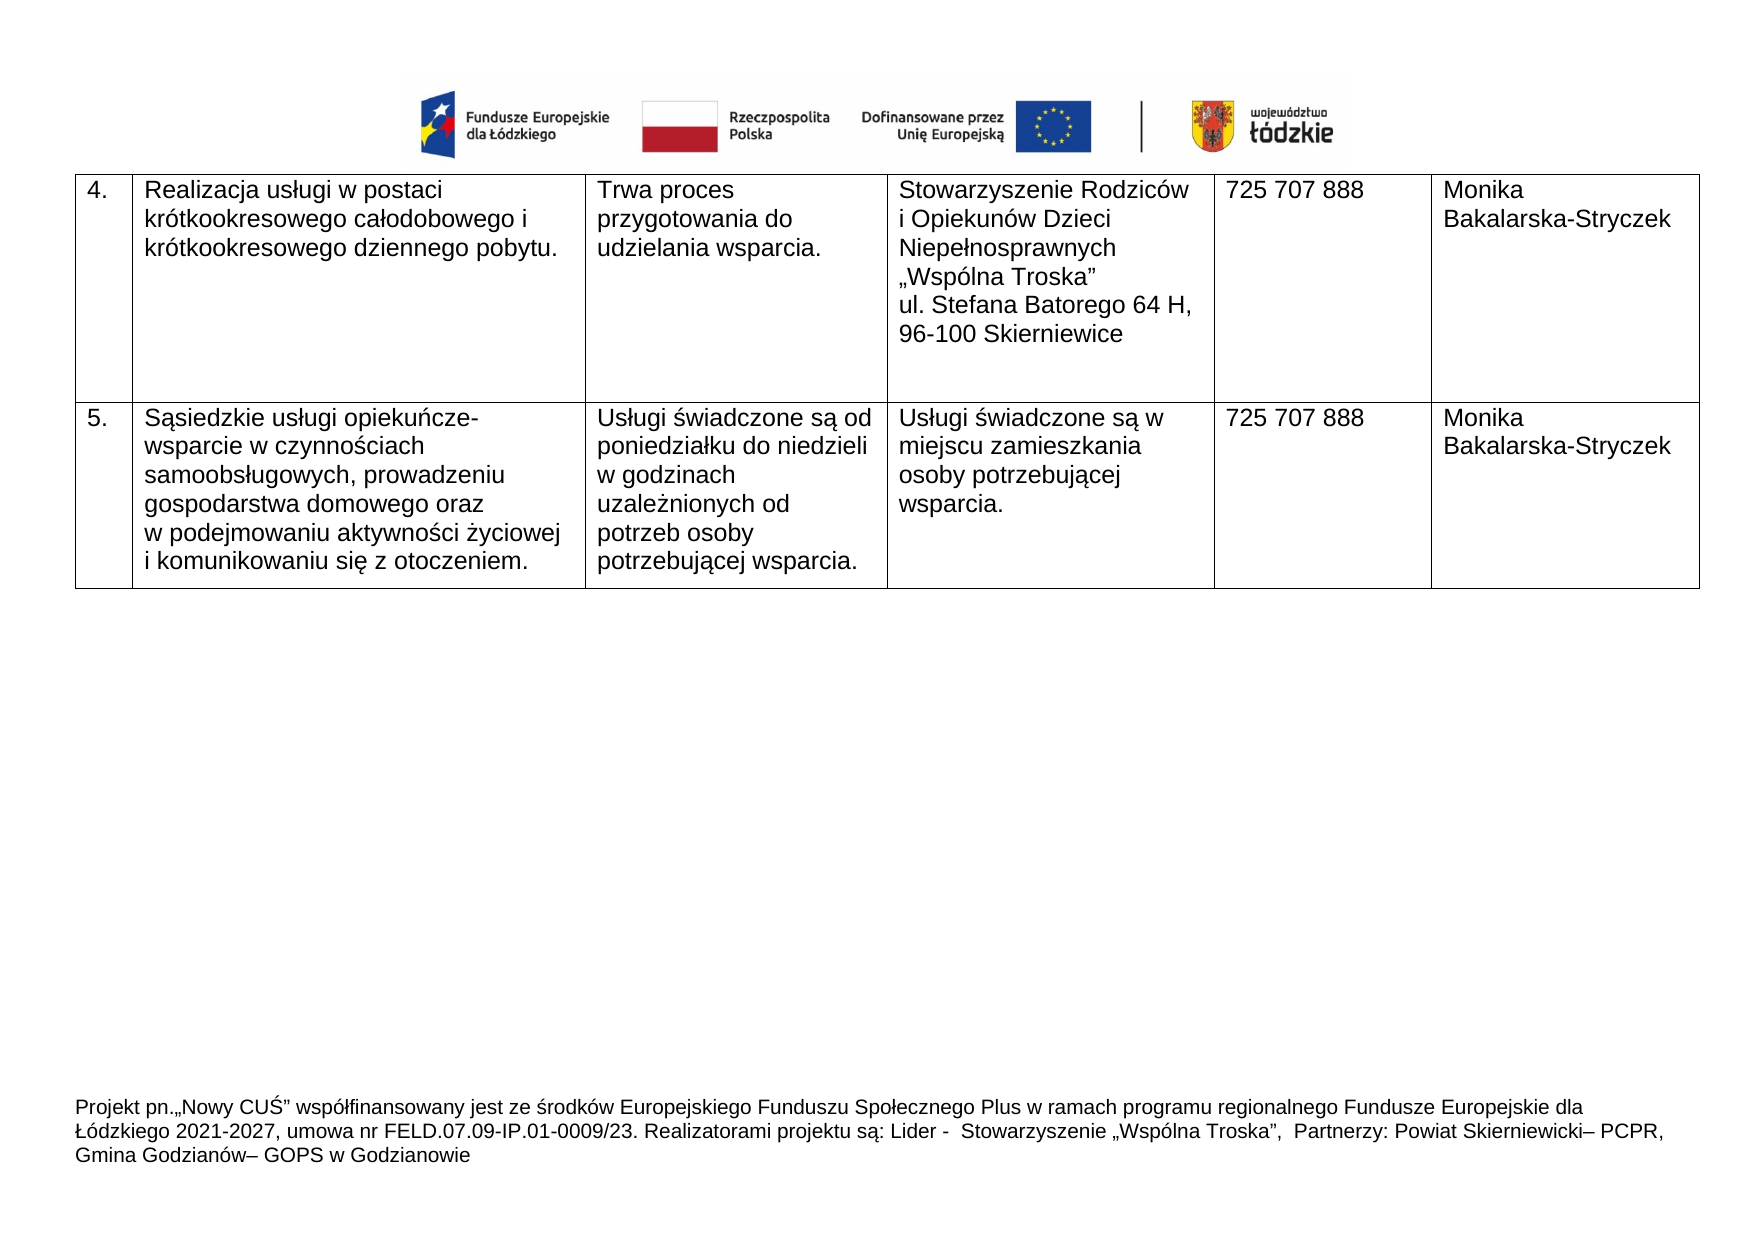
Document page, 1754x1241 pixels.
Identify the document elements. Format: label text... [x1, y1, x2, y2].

picture [404, 73, 1350, 174]
table_cell 4. [76, 175, 132, 402]
table_cell Usługi świadczone są w miejscu zamieszkania osoby potrzebującej wsparcia. [888, 403, 1214, 588]
table_cell Monika Bakalarska-Stryczek [1432, 175, 1699, 402]
table_cell Monika Bakalarska-Stryczek [1432, 403, 1699, 588]
table_cell 725 707 888 [1215, 175, 1431, 402]
table_cell Realizacja usługi w postaci krótkookresowego całodobowego i krótkookresowego dziennego pobytu. [133, 175, 585, 402]
table_cell Usługi świadczone są od poniedziałku do niedzieli w godzinach uzależnionych od potrzeb osoby potrzebującej wsparcia. [586, 403, 887, 588]
table_cell Sąsiedzkie usługi opiekuńcze- wsparcie w czynnościach samoobsługowych, prowadzeniu gospodarstwa domowego oraz w podejmowaniu aktywności życiowej i komunikowaniu się z otoczeniem. [133, 403, 585, 588]
table_cell 725 707 888 [1215, 403, 1431, 588]
table_cell 5. [76, 403, 132, 588]
table_cell Stowarzyszenie Rodziców i Opiekunów Dzieci Niepełnosprawnych „Wspólna Troska” ul. Stefana Batorego 64 H, 96-100 Skierniewice [888, 175, 1214, 402]
table_cell Trwa proces przygotowania do udzielania wsparcia. [586, 175, 887, 402]
